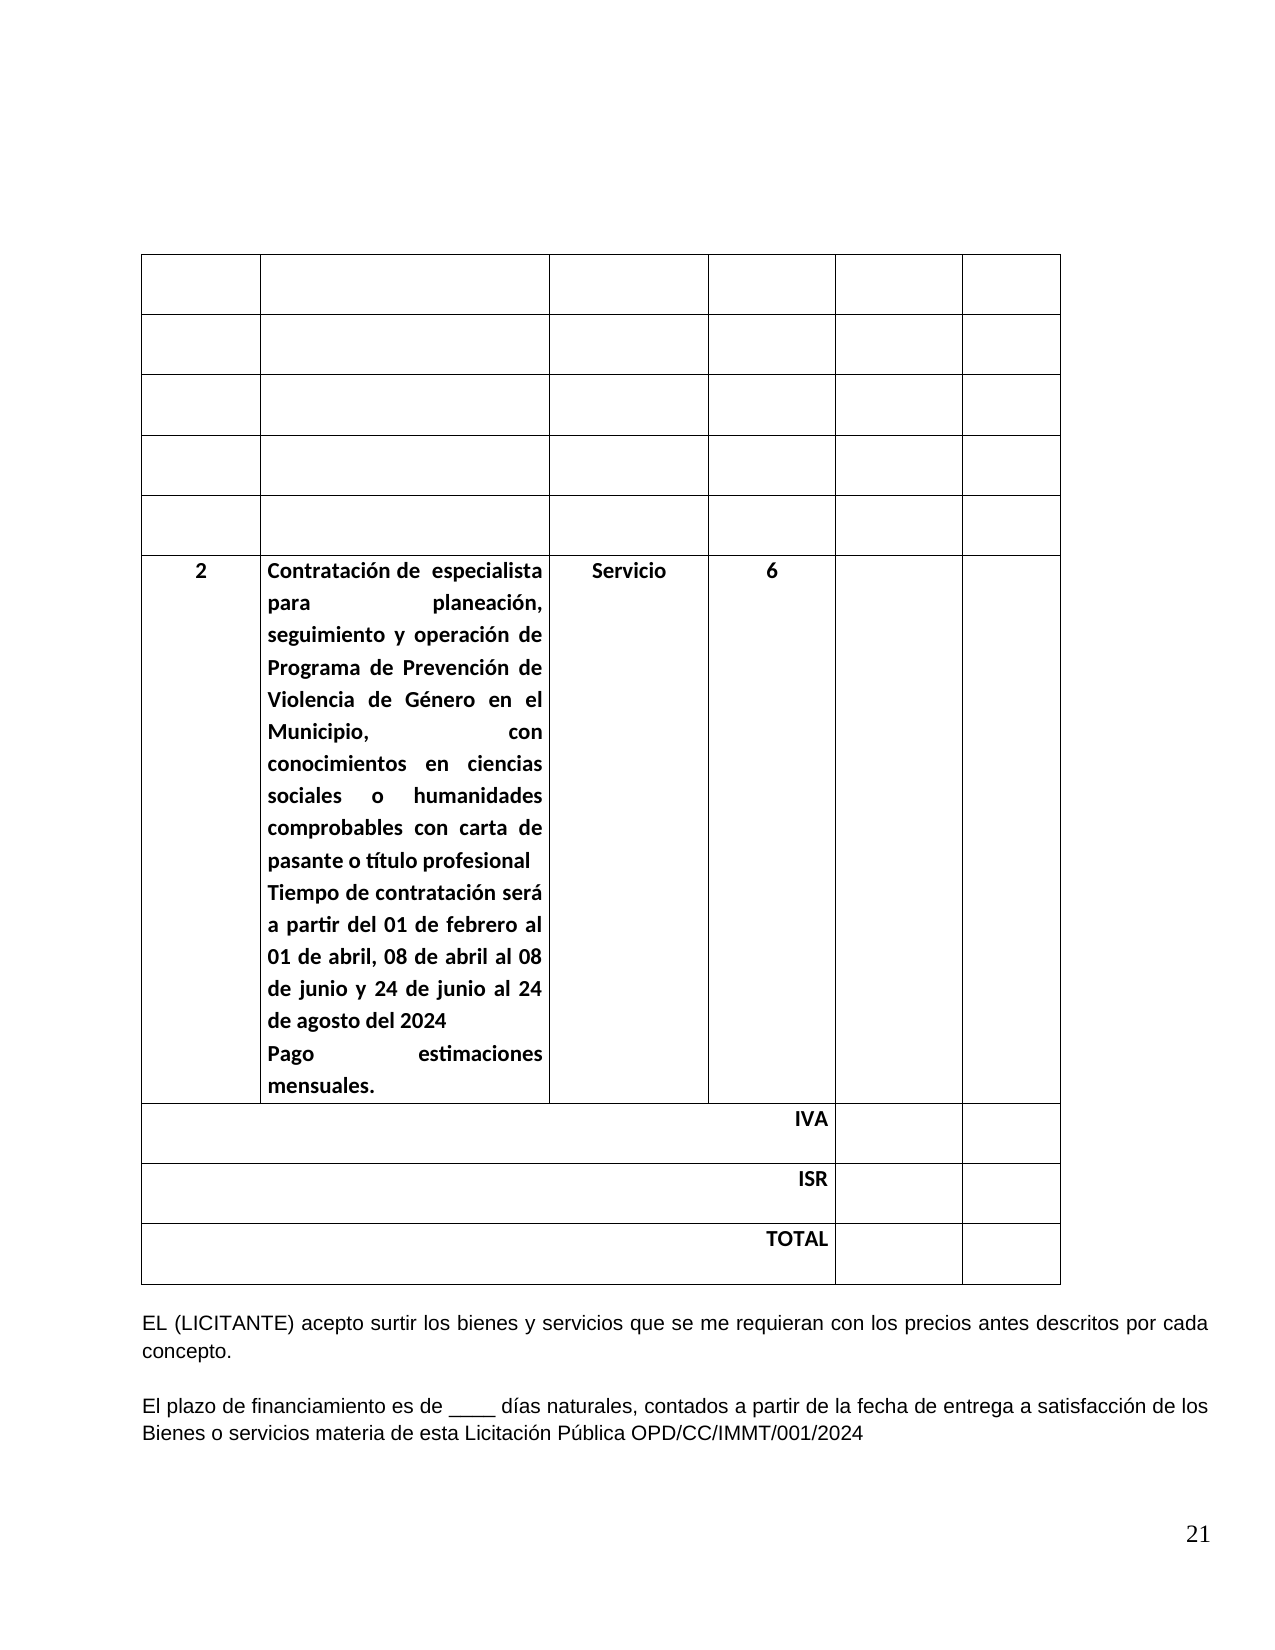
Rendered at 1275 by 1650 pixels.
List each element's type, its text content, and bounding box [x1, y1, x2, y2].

table_cell 2 [142, 556, 260, 1103]
table_cell [550, 375, 708, 434]
table_cell [261, 436, 549, 495]
table_cell [836, 375, 962, 434]
table_cell [963, 556, 1060, 1103]
table_cell [261, 255, 549, 314]
table_cell [709, 255, 835, 314]
table_cell [142, 496, 260, 555]
table_cell [963, 375, 1060, 434]
table_cell [836, 255, 962, 314]
table_cell [550, 436, 708, 495]
table_cell [142, 315, 260, 374]
table_cell [963, 1224, 1060, 1283]
table_cell [261, 315, 549, 374]
table_cell Servicio [550, 556, 708, 1103]
table_cell [963, 1164, 1060, 1223]
table_cell [709, 315, 835, 374]
table_cell Contratación de especialista para planeación, seguimiento y operación de Programa de Prevención de Violencia de Género en el Municipio, con conocimientos en ciencias sociales o humanidades comprobables con carta de pasante o título profesional Tiempo de contratación será a partir del 01 de febrero al 01 de abril, 08 de abril al 08 de junio y 24 de junio al 24 de agosto del 2024 Pago estimaciones mensuales. [261, 556, 549, 1103]
table_cell [709, 496, 835, 555]
table_cell 6 [709, 556, 835, 1103]
table_cell [836, 1224, 962, 1283]
table_cell [836, 315, 962, 374]
table_cell [550, 255, 708, 314]
table_cell [963, 315, 1060, 374]
table_cell [963, 436, 1060, 495]
text EL (LICITANTE) acepto surtir los bienes y servicios que se me requieran con los precios antes descritos por cada concepto. [142, 1311, 1211, 1362]
table_cell [963, 1104, 1060, 1163]
table_cell [709, 436, 835, 495]
table_cell [261, 375, 549, 434]
table_cell [550, 315, 708, 374]
table_cell [709, 375, 835, 434]
table_cell [963, 496, 1060, 555]
table_cell [836, 1104, 962, 1163]
table_cell ISR [142, 1164, 835, 1223]
table_cell [963, 255, 1060, 314]
table_cell [836, 556, 962, 1103]
text El plazo de financiamiento es de ____ días naturales, contados a partir de la fecha de entrega a satisfacción de los Bienes o servicios materia de esta Licitación Pública OPD/CC/IMMT/001/2024 [142, 1393, 1211, 1445]
table_cell IVA [142, 1104, 835, 1163]
table_cell [550, 496, 708, 555]
table_cell [261, 496, 549, 555]
table_cell [836, 1164, 962, 1223]
table_cell [836, 436, 962, 495]
table_cell [142, 375, 260, 434]
table_cell [142, 255, 260, 314]
table_cell [142, 436, 260, 495]
table_cell TOTAL [142, 1224, 835, 1283]
table_cell [836, 496, 962, 555]
